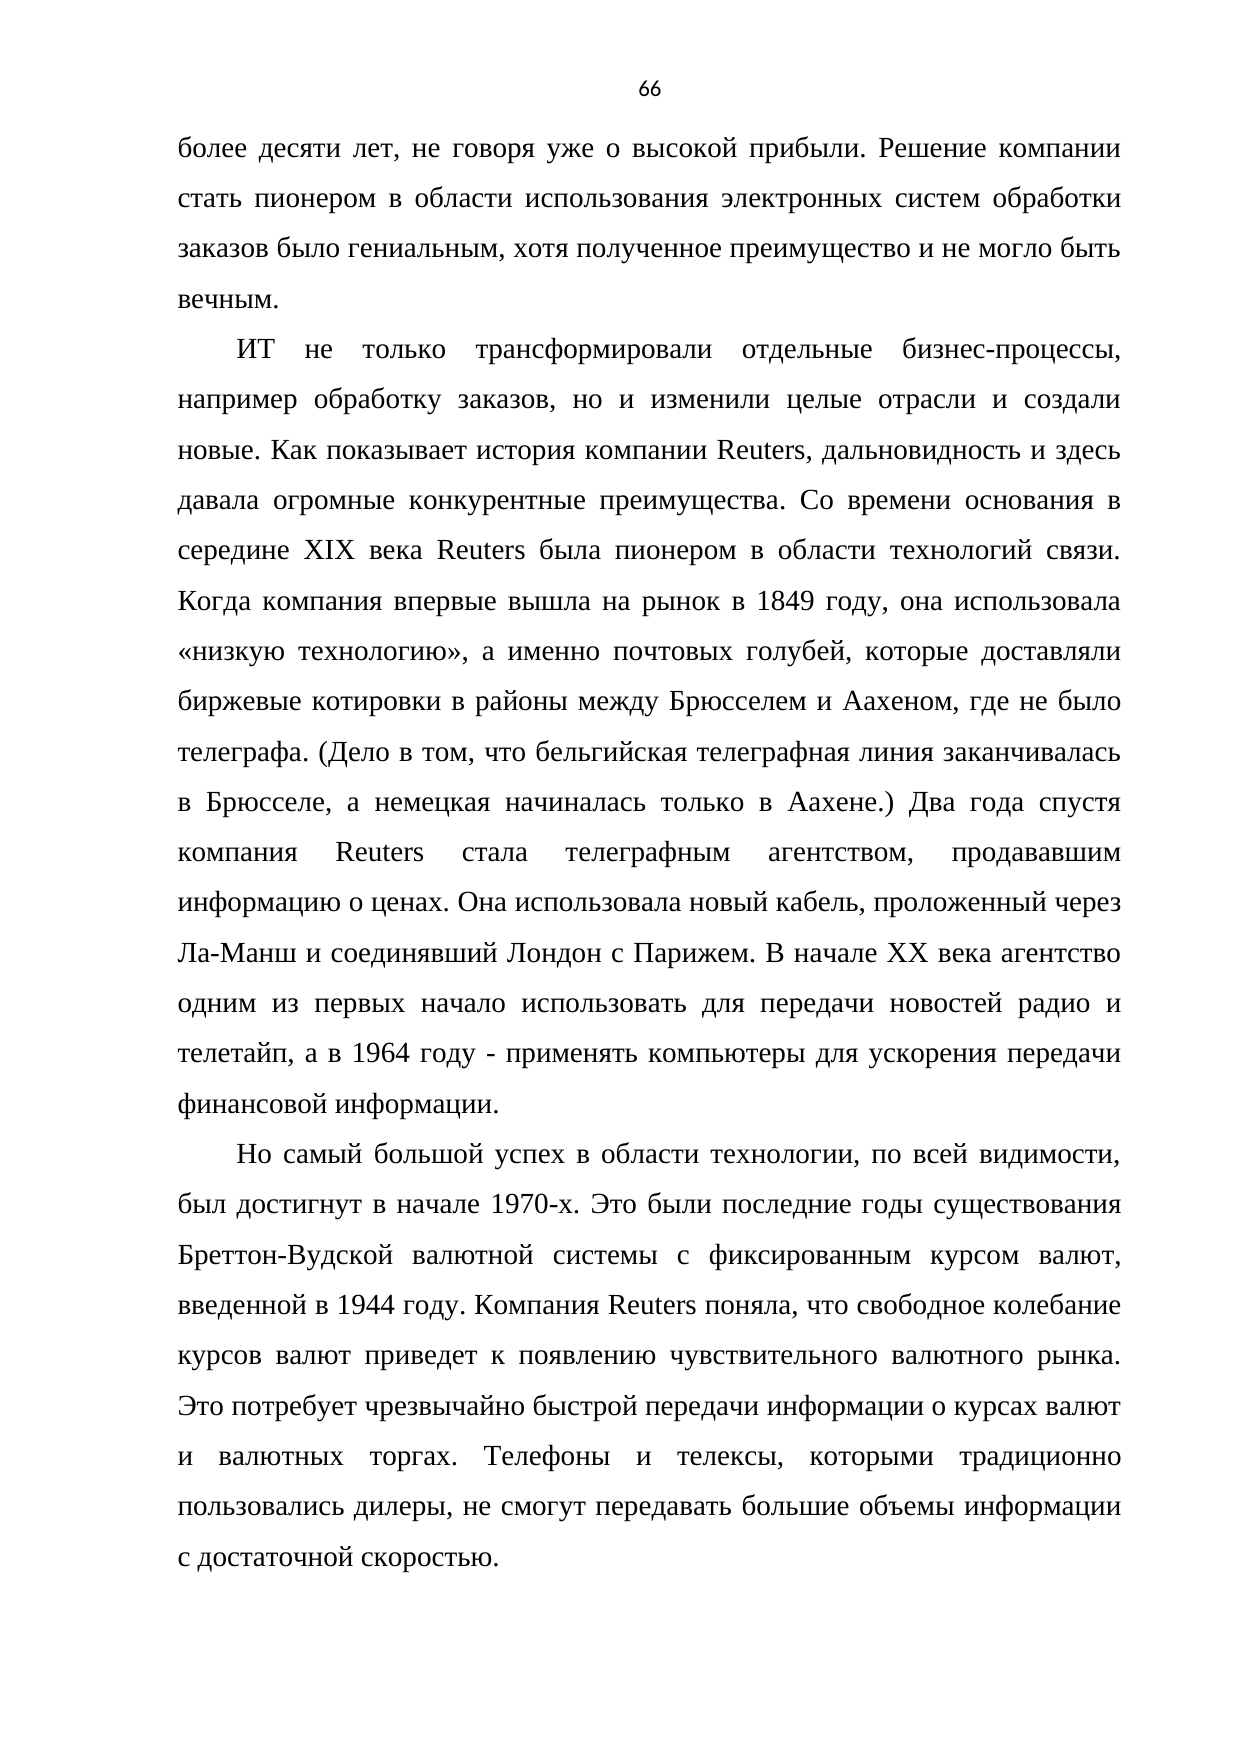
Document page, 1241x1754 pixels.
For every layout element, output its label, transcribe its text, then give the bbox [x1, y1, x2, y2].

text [177, 130, 1122, 314]
text Но самый большой успех в области технологии, по всей видимости, был достигнут в начале 1970-х. Это были последние годы существования Бреттон-Вудской валютной системы с фиксированным курсом валют, введенной в 1944 году. Компания Reuters поняла, что свободное колебание курсов валют приведет к появлению чувствительного валютного рынка. Это потребует чрезвычайно быстрой передачи информации о курсах валют и валютных торгах. Телефоны и телексы, которыми традиционно пользовались дилеры, не смогут передавать большие объемы информации с достаточной скоростью. [177, 1136, 1122, 1572]
text ИТ не только трансформировали отдельные бизнес-процессы, например обработку заказов, но и изменили целые отрасли и создали новые. Как показывает история компании Reuters, дальновидность и здесь давала огромные конкурентные преимущества. Со времени основания в середине XIX века Reuters была пионером в области технологий связи. Когда компания впервые вышла на рынок в 1849 году, она использовала «низкую технологию», а именно почтовых голубей, которые доставляли биржевые котировки в районы между Брюсселем и Аахеном, где не было телеграфа. (Дело в том, что бельгийская телеграфная линия заканчивалась в Брюсселе, а немецкая начиналась только в Аахене.) Два года спустя компания Reuters стала телеграфным агентством, продававшим информацию о ценах. Она использовала новый кабель, проложенный через Ла-Манш и соединявший Лондон с Парижем. В начале XX века агентство одним из первых начало использовать для передачи новостей радио и телетайп, а в 1964 году - применять компьютеры для ускорения передачи финансовой информации. [177, 331, 1122, 1119]
